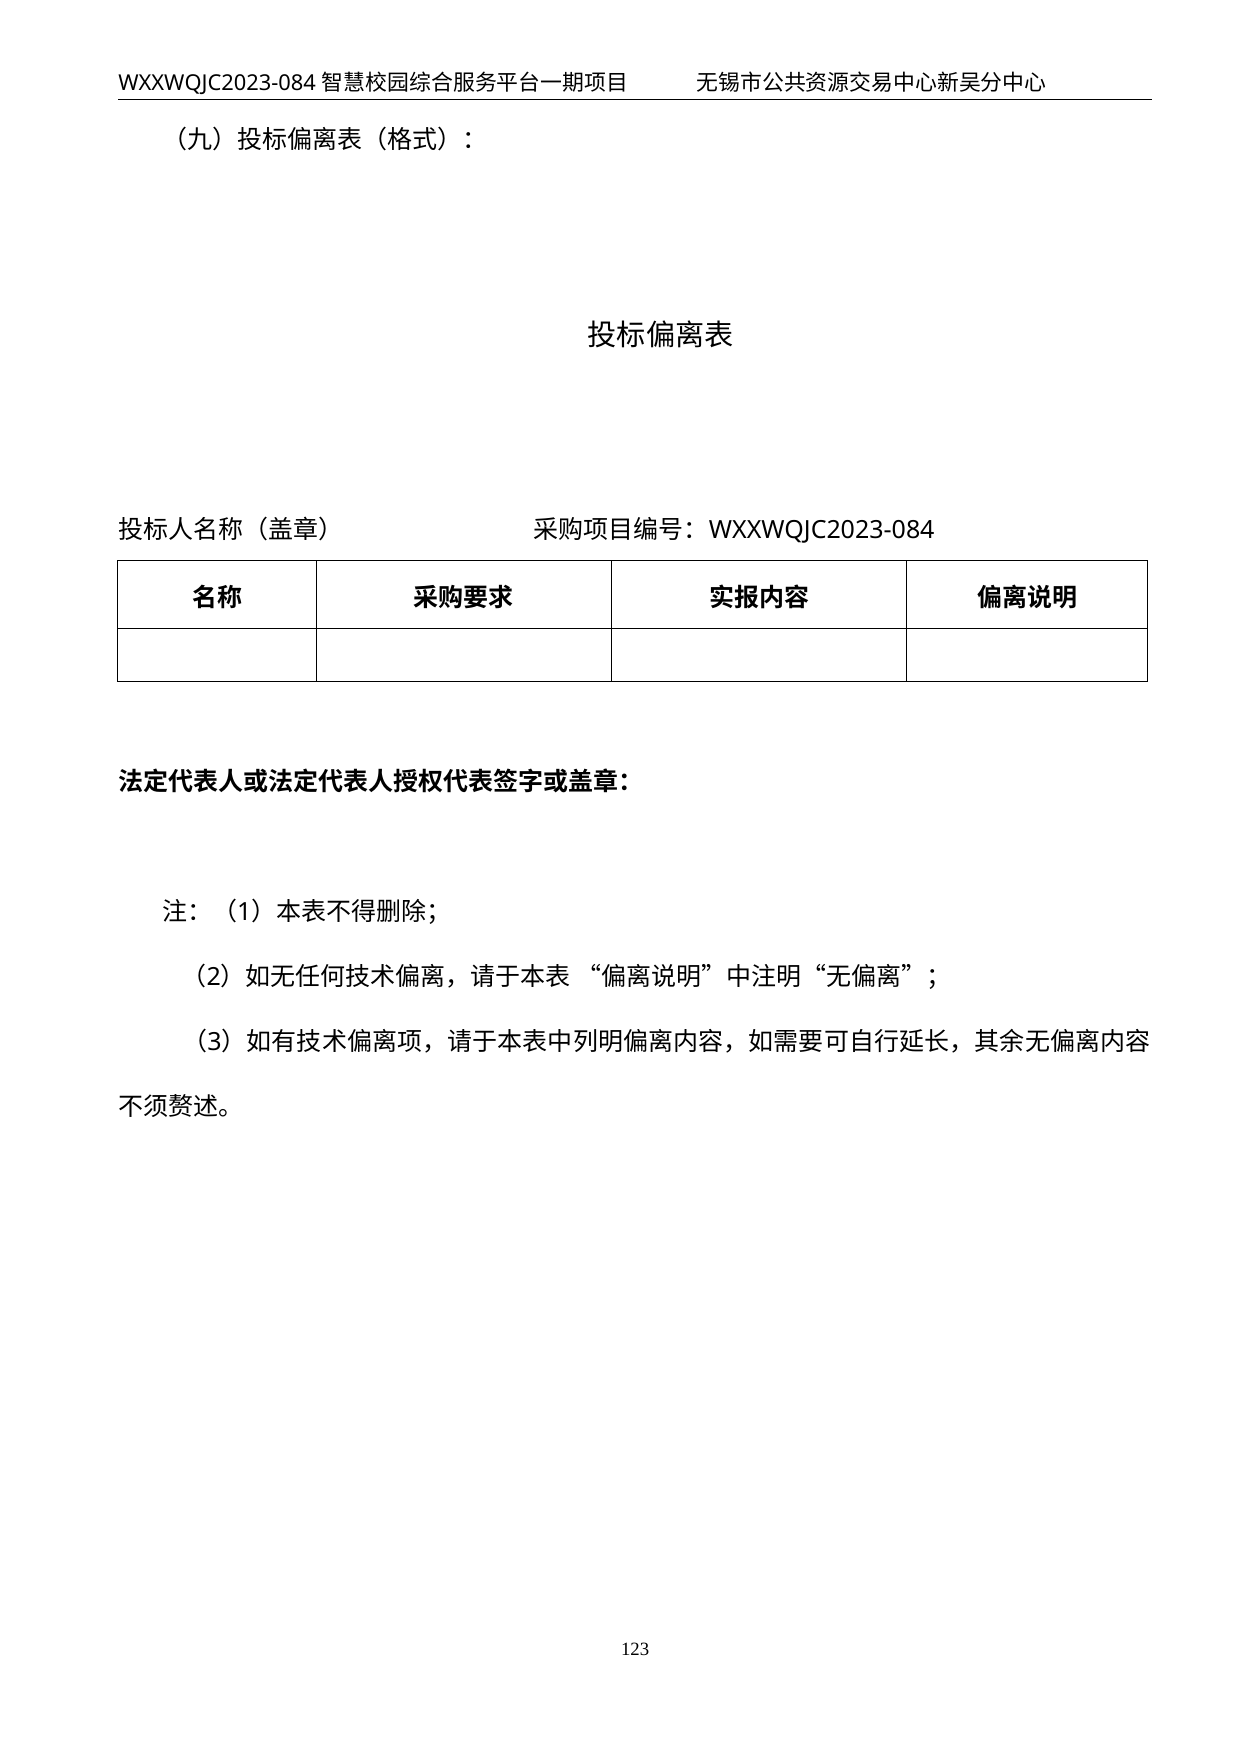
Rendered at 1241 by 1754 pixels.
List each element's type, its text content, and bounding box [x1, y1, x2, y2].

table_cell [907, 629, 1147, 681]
text （九）投标偏离表（格式）： [118, 105, 1152, 170]
text （3）如有技术偏离项，请于本表中列明偏离内容，如需要可自行延长，其余无偏离内容不须赘述。 [118, 1007, 1152, 1137]
table_header 实报内容 [612, 561, 906, 628]
table_header 名称 [118, 561, 316, 628]
table_header 采购要求 [317, 561, 611, 628]
text 法定代表人或法定代表人授权代表签字或盖章： [118, 747, 1152, 812]
table_cell [317, 629, 611, 681]
text 投标偏离表 [118, 300, 1152, 365]
table_cell [612, 629, 906, 681]
text 注：（1）本表不得删除； [118, 877, 1152, 942]
text （2）如无任何技术偏离，请于本表 “偏离说明”中注明“无偏离”； [118, 942, 1152, 1007]
table_cell [118, 629, 316, 681]
table_header 偏离说明 [907, 561, 1147, 628]
text 投标人名称（盖章） 采购项目编号：WXXWQJC2023-084 [118, 495, 1152, 560]
